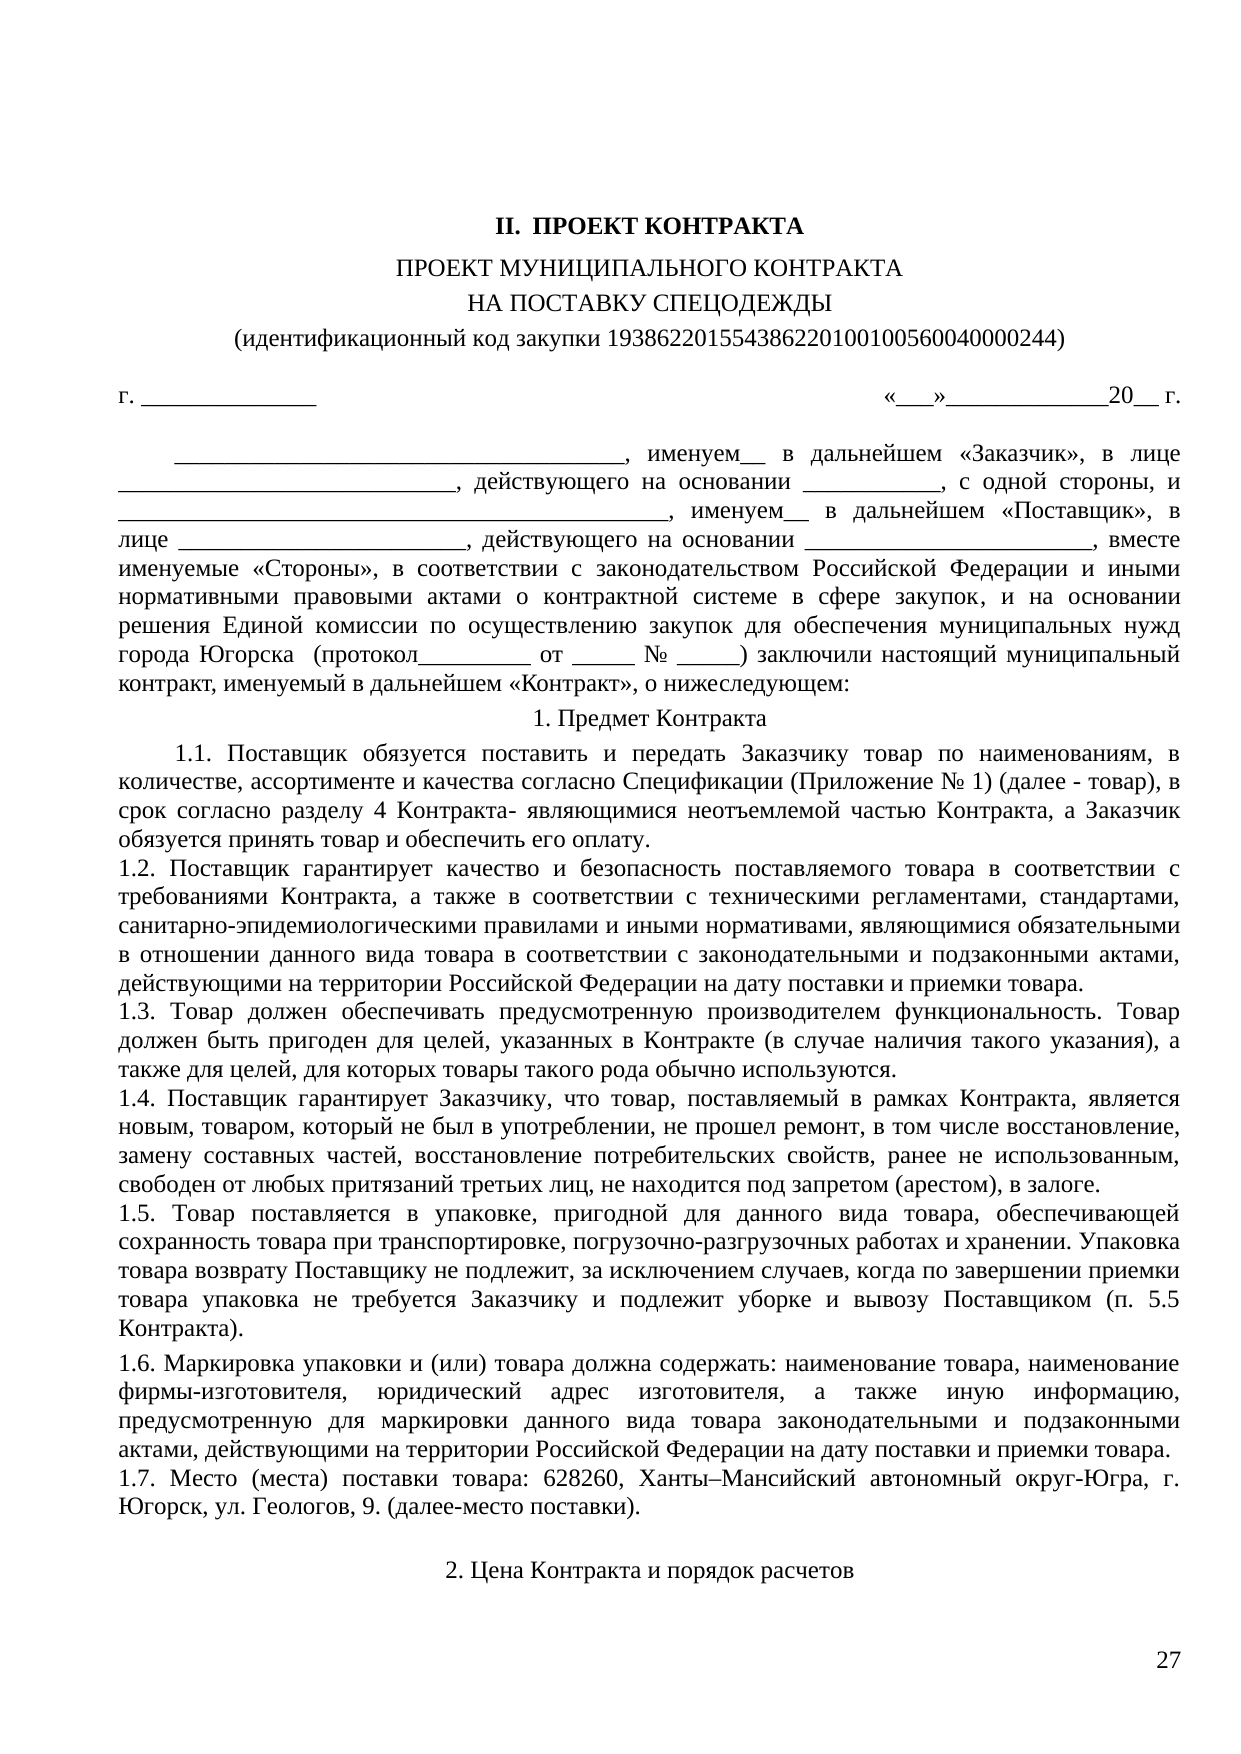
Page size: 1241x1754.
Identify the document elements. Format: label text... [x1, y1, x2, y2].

text (идентификационный код закупки 193862201554386220100100560040000244) [118, 323, 1181, 351]
text 1.3. Товар должен обеспечивать предусмотренную производителем функциональность. Товар должен быть пригоден для целей, указанных в Контракте (в случае наличия такого указания), а также для целей, для которых товары такого рода обычно используются. [118, 996, 1181, 1083]
text 1.7. Место (места) поставки товара: 628260, Ханты–Мансийский автономный округ-Югра, г. Югорск, ул. Геологов, 9. (далее-место поставки). [118, 1463, 1181, 1520]
text 1.5. Товар поставляется в упаковке, пригодной для данного вида товара, обеспечивающей сохранность товара при транспортировке, погрузочно-разгрузочных работах и хранении. Упаковка товара возврату Поставщику не подлежит, за исключением случаев, когда по завершении приемки товара упаковка не требуется Заказчику и подлежит уборке и вывозу Поставщиком (п. 5.5 Контракта). [118, 1198, 1181, 1341]
text 2. Цена Контракта и порядок расчетов [118, 1555, 1181, 1584]
text 1.4. Поставщик гарантирует Заказчику, что товар, поставляемый в рамках Контракта, является новым, товаром, который не был в употреблении, не прошел ремонт, в том числе восстановление, замену составных частей, восстановление потребительских свойств, ранее не использованным, свободен от любых притязаний третьих лиц, не находится под запретом (арестом), в залоге. [118, 1083, 1181, 1198]
text г. ______________ «___»_____________20__ г. [118, 380, 1181, 438]
text 1. Предмет Контракта [118, 703, 1181, 731]
text проект муниципального контракта [118, 253, 1181, 281]
text на поставку спецодежды [118, 288, 1181, 316]
text 1.2. Поставщик гарантирует качество и безопасность поставляемого товара в соответствии с требованиями Контракта, а также в соответствии с техническими регламентами, стандартами, санитарно-эпидемиологическими правилами и иными нормативами, являющимися обязательными в отношении данного вида товара в соответствии с законодательными и подзаконными актами, действующими на территории Российской Федерации на дату поставки и приемки товара. [118, 853, 1181, 996]
text ____________________________________, именуем__ в дальнейшем «Заказчик», в лице ___________________________, действующего на основании ___________, с одной стороны, и ____________________________________________, именуем__ в дальнейшем «Поставщик», в лице _______________________, действующего на основании _______________________, вместе именуемые «Стороны», в соответствии с законодательством Российской Федерации и иными нормативными правовыми актами о контрактной системе в сфере закупок, и на основании решения Единой комиссии по осуществлению закупок для обеспечения муниципальных нужд города Югорска (протокол_________ от _____ № _____) заключили настоящий муниципальный контракт, именуемый в дальнейшем «Контракт», о нижеследующем: [118, 438, 1181, 696]
text 1.1. Поставщик обязуется поставить и передать Заказчику товар по наименованиям, в количестве, ассортименте и качества согласно Спецификации (Приложение № 1) (далее - товар), в срок согласно разделу 4 Контракта- являющимися неотъемлемой частью Контракта, а Заказчик обязуется принять товар и обеспечить его оплату. [118, 738, 1181, 853]
text 1.6. Маркировка упаковки и (или) товара должна содержать: наименование товара, наименование фирмы-изготовителя, юридический адрес изготовителя, а также иную информацию, предусмотренную для маркировки данного вида товара законодательными и подзаконными актами, действующими на территории Российской Федерации на дату поставки и приемки товара. [118, 1348, 1181, 1463]
list ПРОЕКТ КОНТРАКТА [118, 211, 1181, 240]
